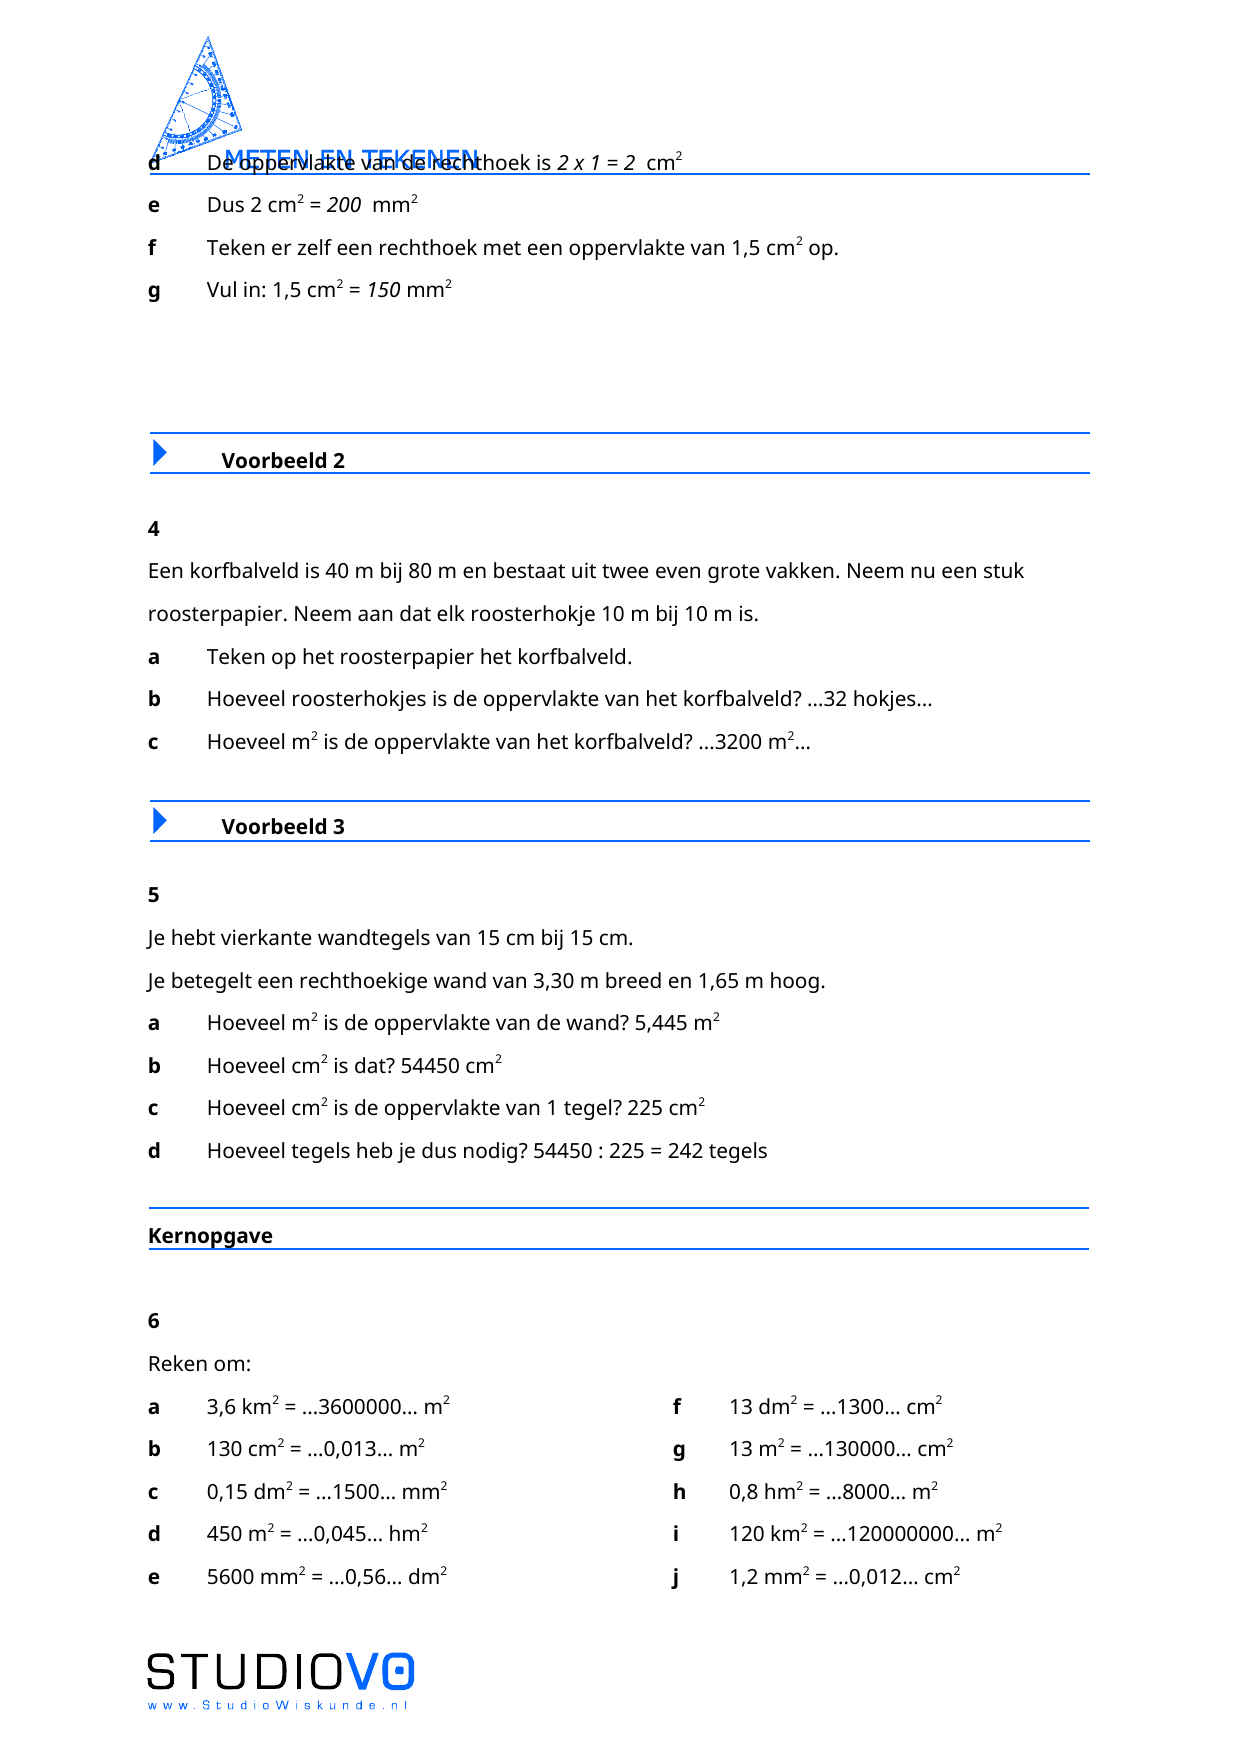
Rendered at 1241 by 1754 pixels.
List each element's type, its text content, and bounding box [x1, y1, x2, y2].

text Voorbeeld 2 [148, 446, 1093, 474]
list Hoeveel cm2 is dat? 54450 cm2 [148, 1051, 1093, 1079]
list 130 cm2 = …0,013… m2 g 13 m2 = …130000… cm2 [148, 1434, 1093, 1463]
list Hoeveel m2 is de oppervlakte van het korfbalveld? …3200 m2… [148, 727, 1093, 756]
list 0,15 dm2 = …1500… mm2 h 0,8 hm2 = …8000… m2 [148, 1477, 1093, 1505]
text 4 [148, 514, 1093, 542]
list Teken er zelf een rechthoek met een oppervlakte van 1,5 cm2 op. [148, 233, 1093, 261]
text Reken om: [148, 1349, 1093, 1378]
list Teken op het roosterpapier het korfbalveld. [148, 642, 1093, 670]
list Vul in: 1,5 cm2 = 150 mm2 [148, 275, 1093, 304]
text Je hebt vierkante wandtegels van 15 cm bij 15 cm. [148, 923, 1093, 952]
list 450 m2 = …0,045… hm2 i 120 km2 = …120000000… m2 [148, 1519, 1093, 1548]
list De oppervlakte van de rechthoek is 2 x 1 = 2 cm2 [148, 148, 1093, 176]
list 5600 mm2 = …0,56… dm2 j 1,2 mm2 = …0,012… cm2 [148, 1562, 1093, 1591]
text Voorbeeld 3 [148, 812, 1093, 841]
text 5 [148, 881, 1093, 909]
list Hoeveel cm2 is de oppervlakte van 1 tegel? 225 cm2 [148, 1093, 1093, 1122]
text Kernopgave [148, 1221, 1093, 1250]
list Hoeveel m2 is de oppervlakte van de wand? 5,445 m2 [148, 1008, 1093, 1037]
text 6 [148, 1307, 1093, 1335]
list Dus 2 cm2 = 200 mm2 [148, 190, 1093, 219]
text Je betegelt een rechthoekige wand van 3,30 m breed en 1,65 m hoog. [148, 966, 1093, 994]
list Hoeveel tegels heb je dus nodig? 54450 : 225 = 242 tegels [148, 1136, 1093, 1164]
list Hoeveel roosterhokjes is de oppervlakte van het korfbalveld? …32 hokjes… [148, 684, 1093, 713]
list 3,6 km2 = …3600000… m2 f 13 dm2 = …1300… cm2 [148, 1392, 1093, 1420]
text Een korfbalveld is 40 m bij 80 m en bestaat uit twee even grote vakken. Neem nu een stuk roosterpapier. Neem aan dat elk roosterhokje 10 m bij 10 m is. [148, 557, 1093, 628]
